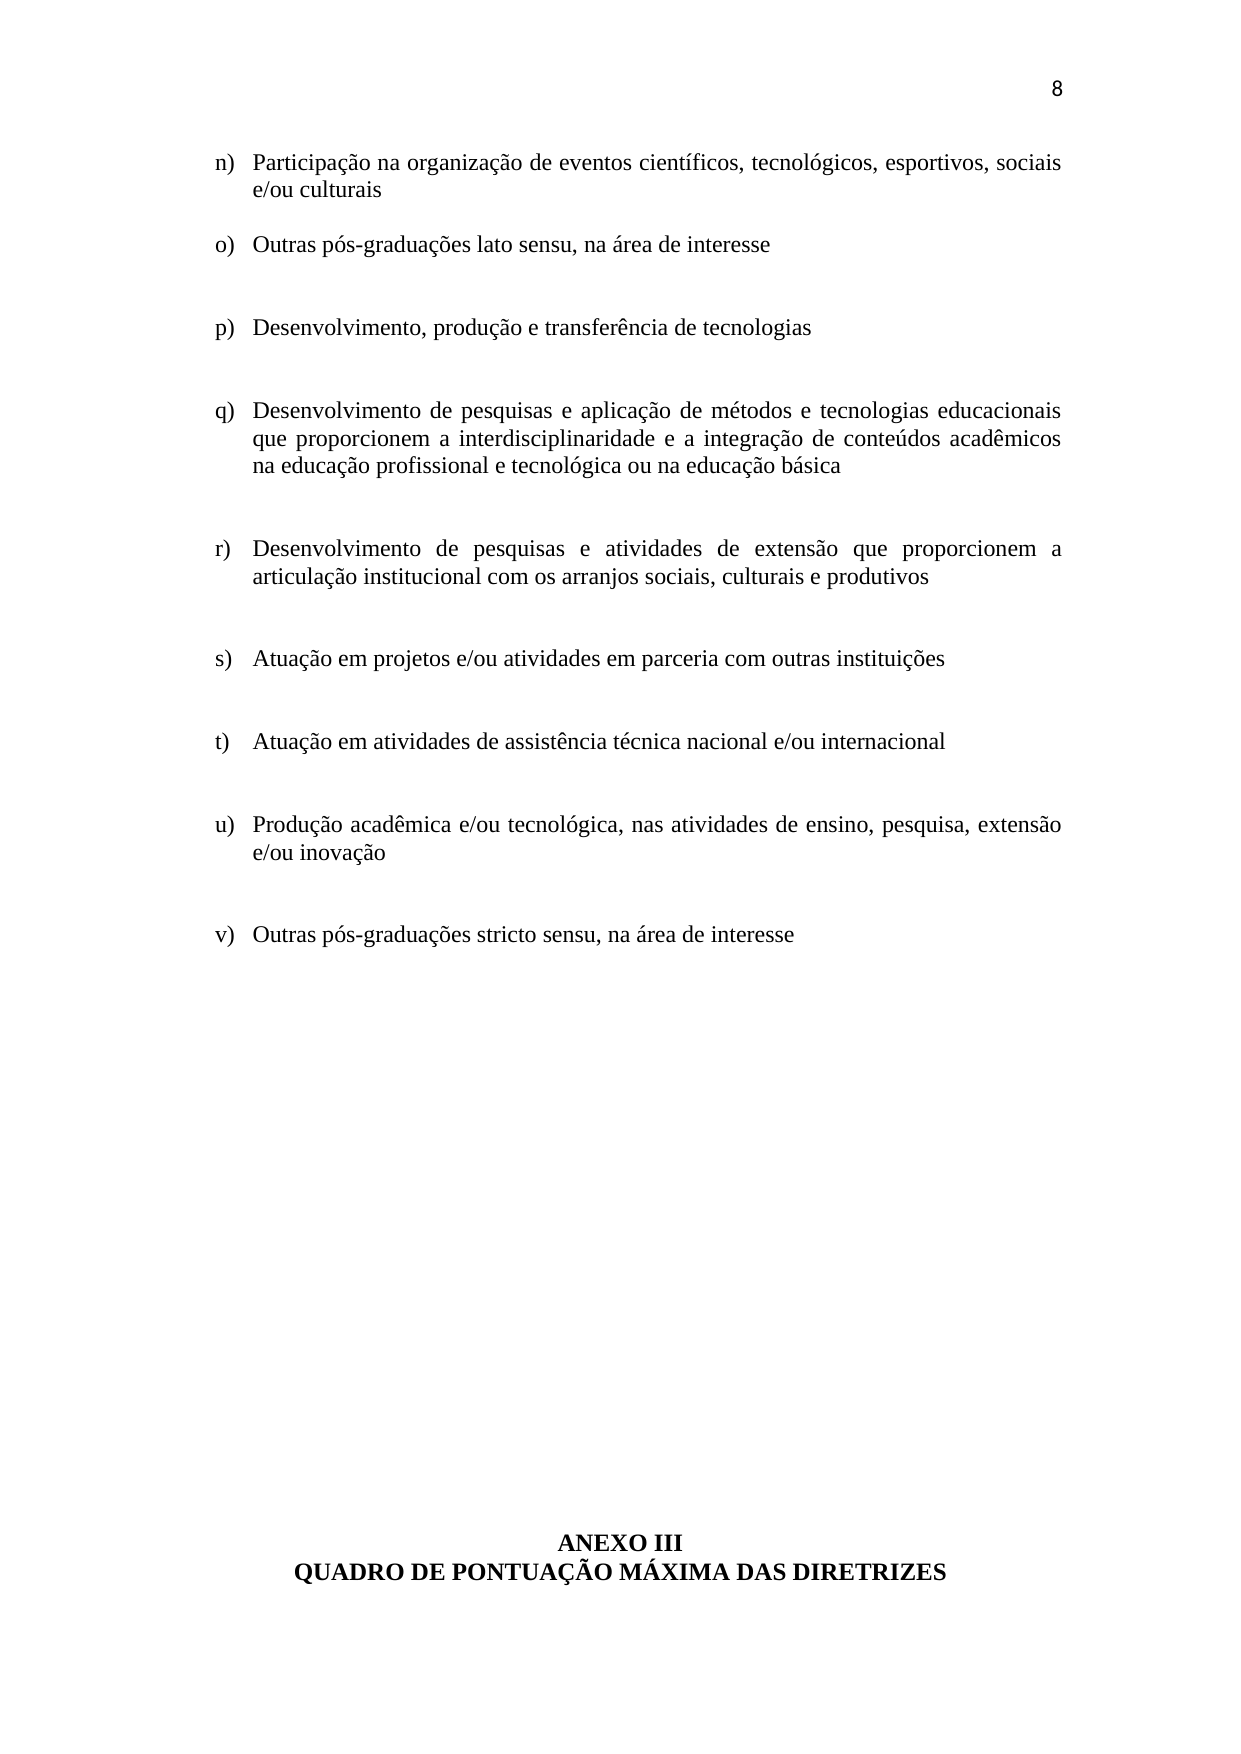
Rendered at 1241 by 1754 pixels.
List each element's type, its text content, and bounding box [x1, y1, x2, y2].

list Produção acadêmica e/ou tecnológica, nas atividades de ensino, pesquisa, extensão e/ou inovação [215, 810, 1063, 865]
list Desenvolvimento de pesquisas e atividades de extensão que proporcionem a articulação institucional com os arranjos sociais, culturais e produtivos [215, 534, 1063, 589]
text ANEXO III [177, 1528, 1063, 1557]
text QUADRO DE PONTUAÇÃO MÁXIMA DAS DIRETRIZES [177, 1557, 1063, 1585]
list Outras pós-graduações lato sensu, na área de interesse [215, 230, 1063, 258]
list Atuação em projetos e/ou atividades em parceria com outras instituições [215, 644, 1063, 672]
list Participação na organização de eventos científicos, tecnológicos, esportivos, sociais e/ou culturais [215, 148, 1063, 203]
list Desenvolvimento de pesquisas e aplicação de métodos e tecnologias educacionais que proporcionem a interdisciplinaridade e a integração de conteúdos acadêmicos na educação profissional e tecnológica ou na educação básica [215, 396, 1063, 479]
list Atuação em atividades de assistência técnica nacional e/ou internacional [215, 727, 1063, 755]
list Outras pós-graduações stricto sensu, na área de interesse [215, 921, 1063, 948]
list Desenvolvimento, produção e transferência de tecnologias [215, 313, 1063, 341]
